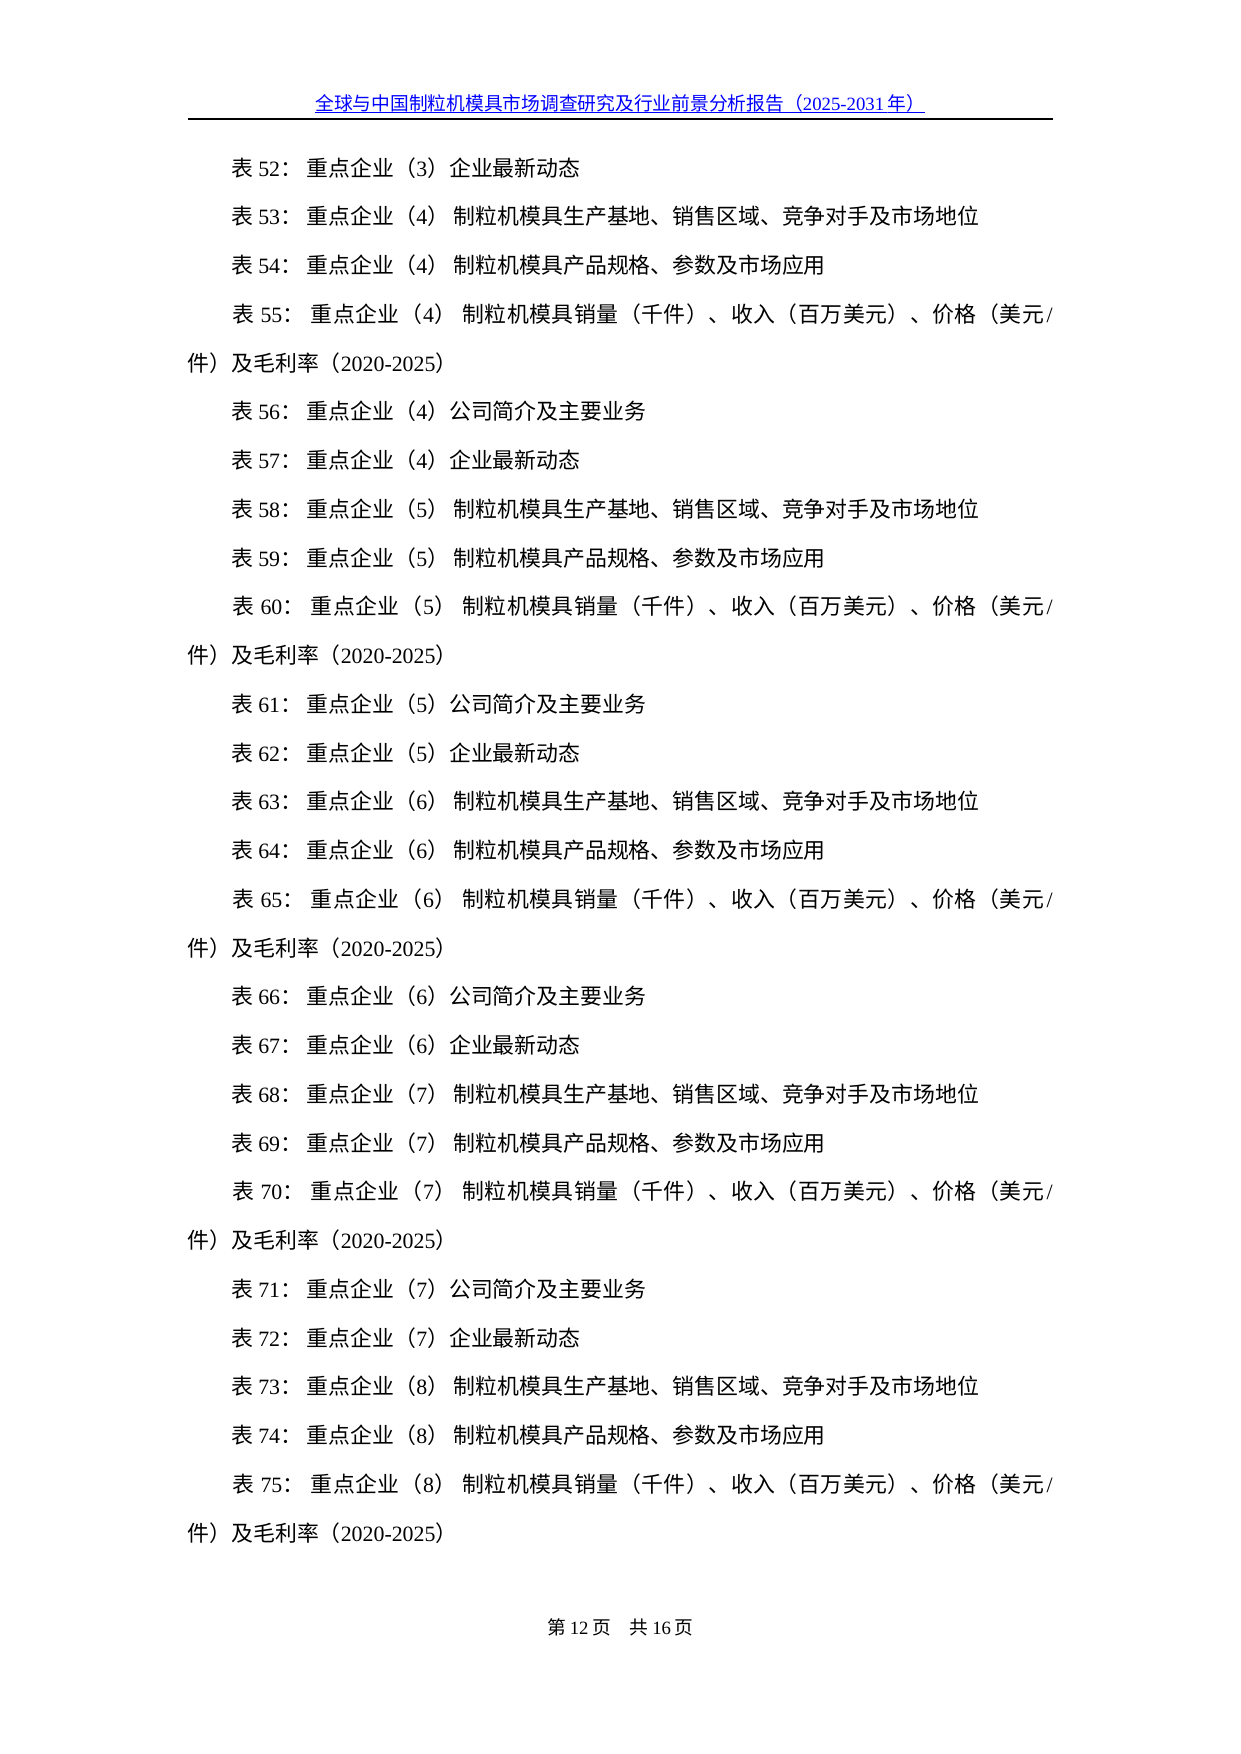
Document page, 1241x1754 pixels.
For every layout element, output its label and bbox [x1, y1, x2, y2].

text [187, 150, 1053, 1548]
